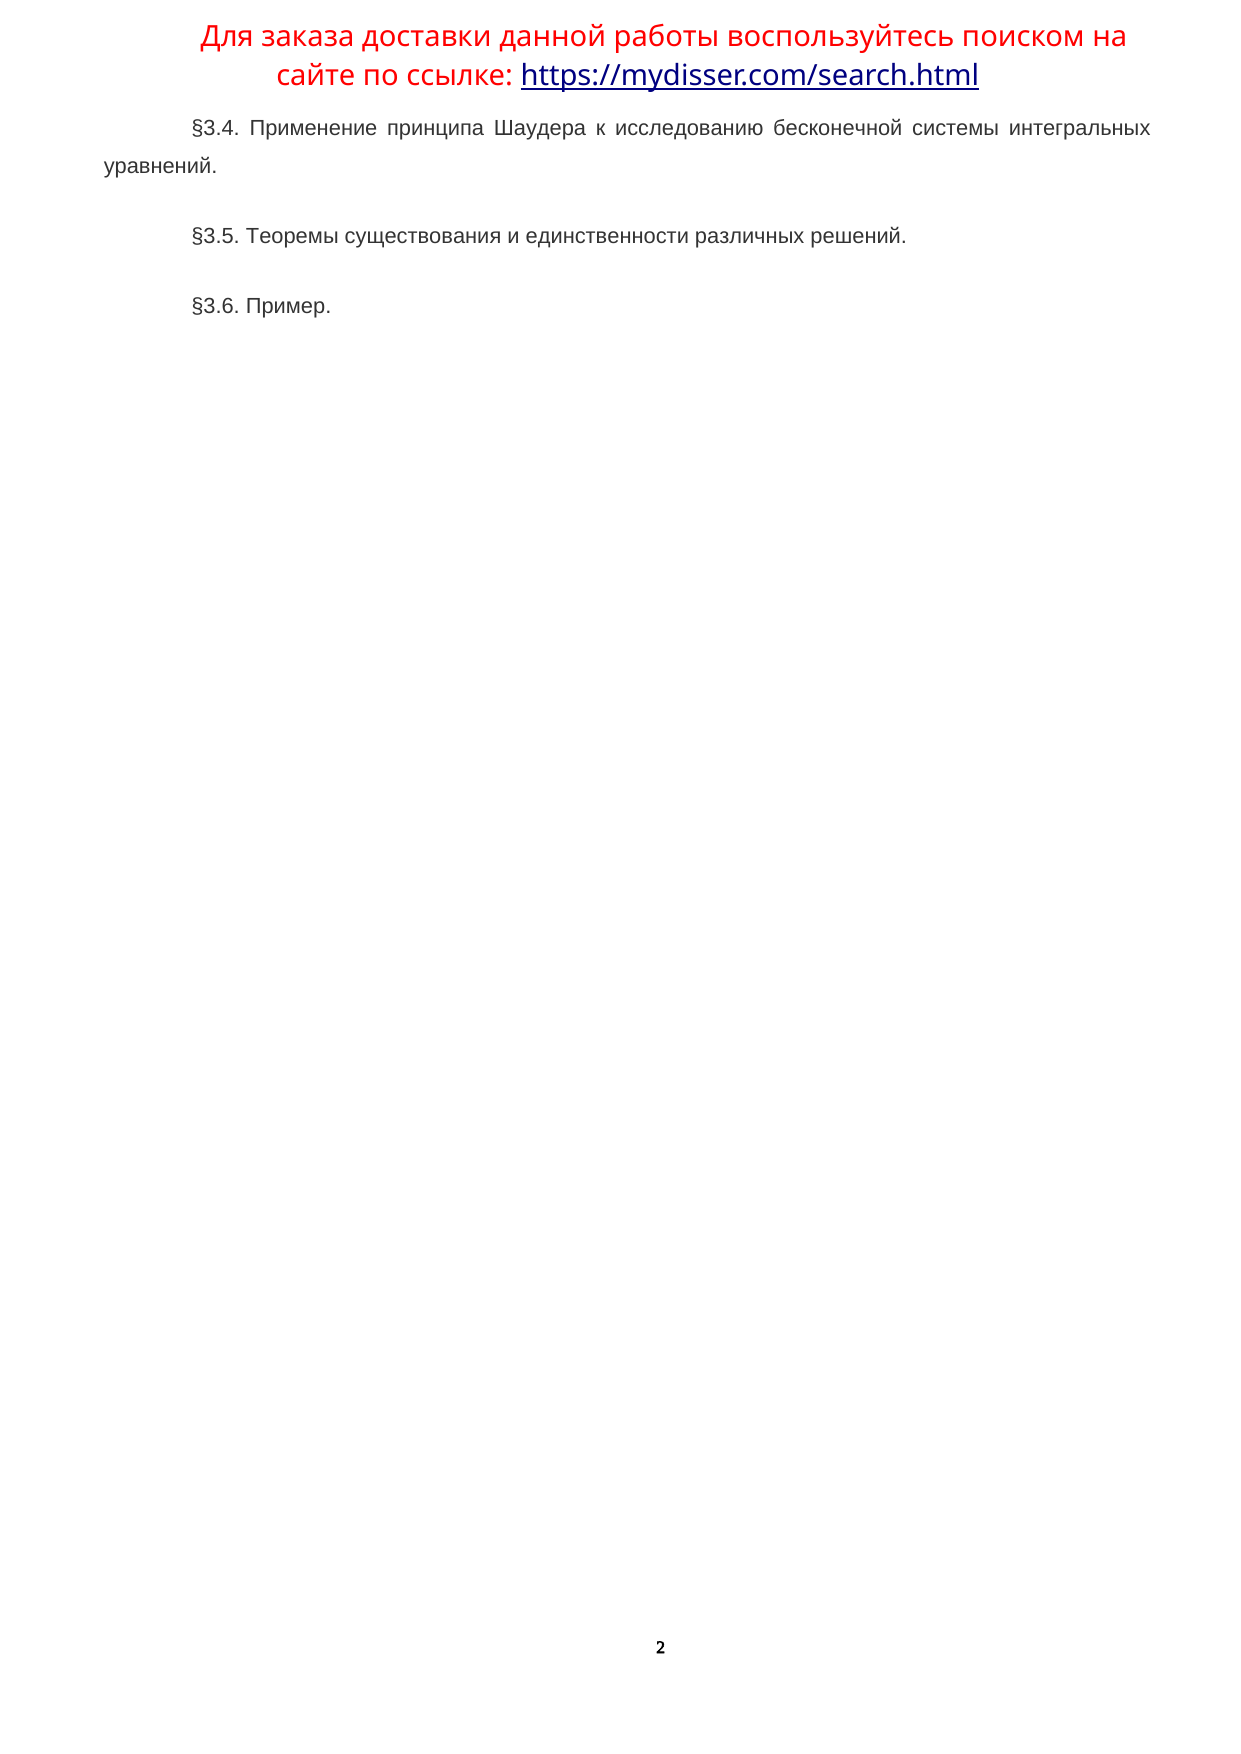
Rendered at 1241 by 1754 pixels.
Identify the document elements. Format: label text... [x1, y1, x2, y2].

text §3.5. Теоремы существования и единственности различных решений. [103, 223, 1152, 248]
text §3.4. Применение принципа Шаудера к исследованию бесконечной системы интегральных уравнений. [103, 115, 1152, 178]
text §3.6. Пример. [103, 293, 1152, 319]
